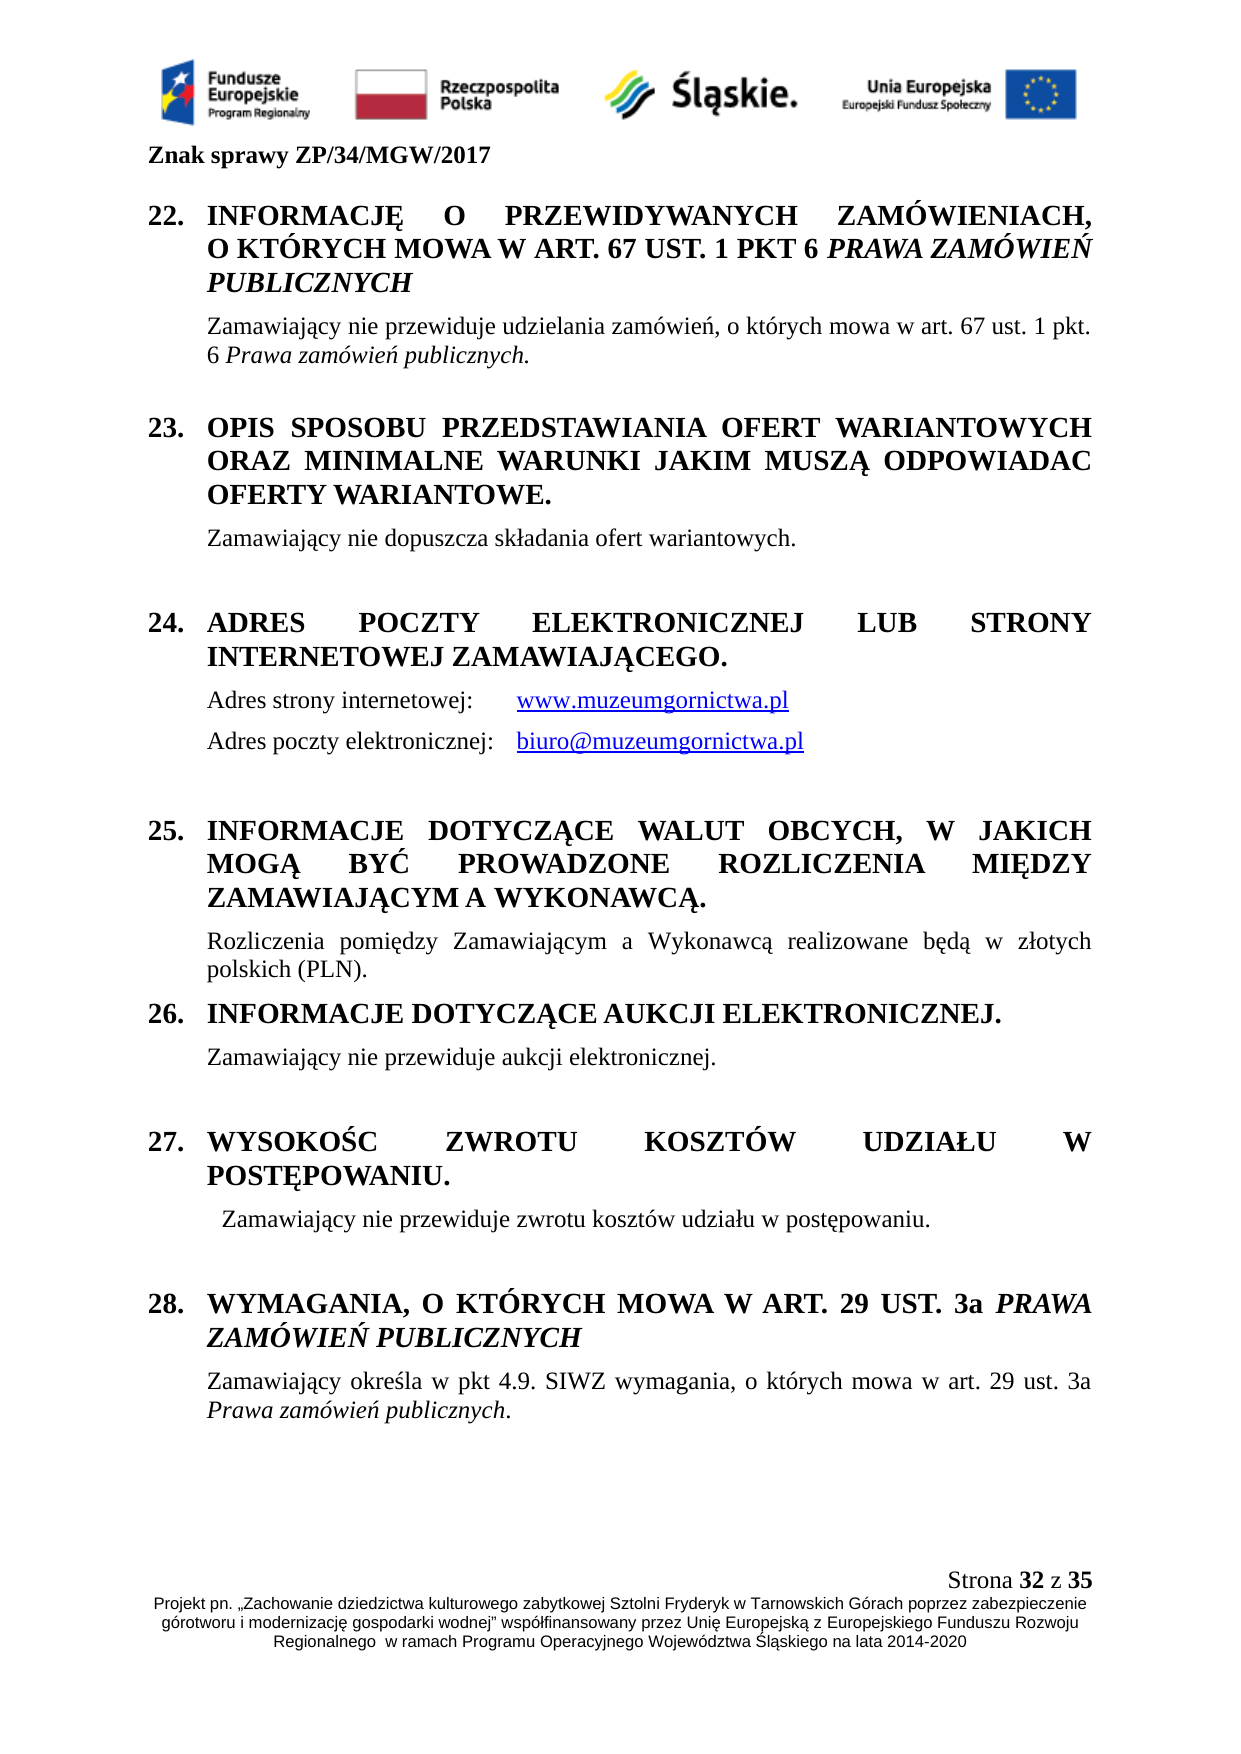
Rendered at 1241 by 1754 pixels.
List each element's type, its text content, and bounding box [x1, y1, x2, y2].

text Adres strony internetowej: www.muzeumgornictwa.pl [148, 685, 1093, 714]
text Zamawiający nie przewiduje aukcji elektronicznej. [148, 1042, 1093, 1071]
subtitle 28. WYMAGANIA, O KTÓRYCH MOWA W ART. 29 UST. 3a PRAWA ZAMÓWIEŃ PUBLICZNYCH [148, 1286, 1093, 1353]
text Zamawiający nie przewiduje zwrotu kosztów udziału w postępowaniu. [148, 1204, 1093, 1233]
subtitle 22. INFORMACJĘ O PRZEWIDYWANYCH ZAMÓWIENIACH, O KTÓRYCH MOWA W ART. 67 UST. 1 PKT 6 PRAWA ZAMÓWIEŃ PUBLICZNYCH [148, 198, 1093, 299]
picture [147, 44, 1093, 141]
text Zamawiający określa w pkt 4.9. SIWZ wymagania, o których mowa w art. 29 ust. 3a Prawa zamówień publicznych. [207, 1366, 1093, 1423]
subtitle 25. INFORMACJE DOTYCZĄCE WALUT OBCYCH, W JAKICH MOGĄ BYĆ PROWADZONE ROZLICZENIA MIĘDZY ZAMAWIAJĄCYM A WYKONAWCĄ. [148, 813, 1093, 913]
subtitle 24. ADRES POCZTY ELEKTRONICZNEJ LUB STRONY INTERNETOWEJ ZAMAWIAJĄCEGO. [148, 606, 1093, 673]
subtitle 27. WYSOKOŚC ZWROTU KOSZTÓW UDZIAŁU W POSTĘPOWANIU. [148, 1124, 1093, 1191]
text Zamawiający nie przewiduje udzielania zamówień, o których mowa w art. 67 ust. 1 pkt. 6 Prawa zamówień publicznych. [207, 311, 1093, 369]
text Zamawiający nie dopuszcza składania ofert wariantowych. [148, 523, 1093, 552]
subtitle 23. OPIS SPOSOBU PRZEDSTAWIANIA OFERT WARIANTOWYCH ORAZ MINIMALNE WARUNKI JAKIM MUSZĄ ODPOWIADAC OFERTY WARIANTOWE. [148, 410, 1093, 511]
text Rozliczenia pomiędzy Zamawiającym a Wykonawcą realizowane będą w złotych polskich (PLN). [207, 926, 1093, 983]
subtitle 26. INFORMACJE DOTYCZĄCE AUKCJI ELEKTRONICZNEJ. [148, 996, 1093, 1029]
text Adres poczty elektronicznej: biuro@muzeumgornictwa.pl [162, 726, 1093, 755]
